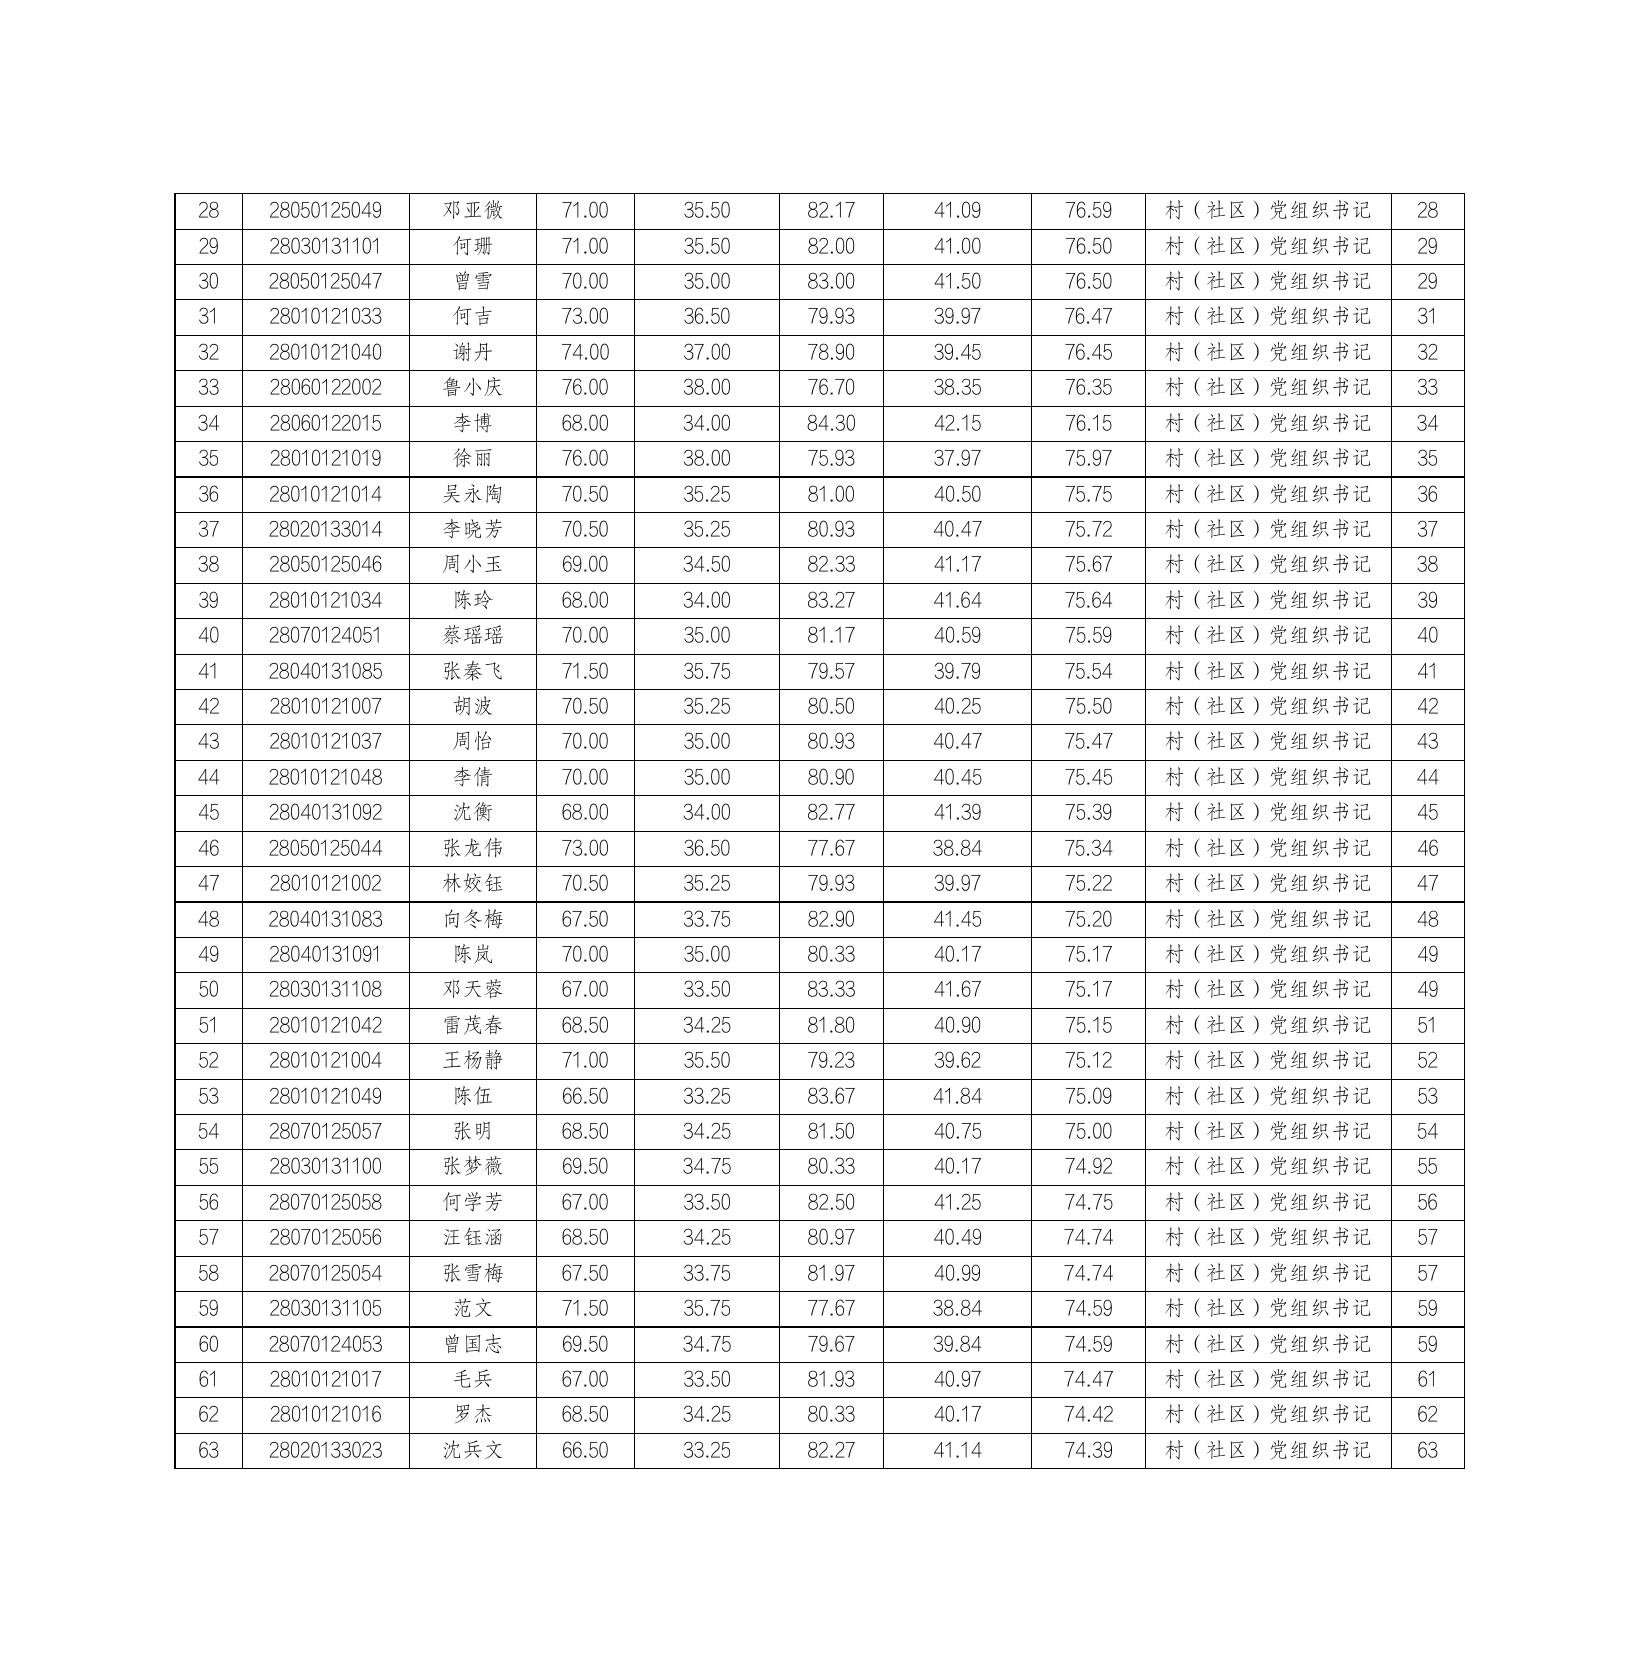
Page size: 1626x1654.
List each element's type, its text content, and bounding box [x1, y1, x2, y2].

table_cell 28050125049 [243, 194, 409, 228]
table_cell 沈衡 [410, 796, 536, 831]
table_cell 村（社区）党组织书记 [1146, 548, 1391, 583]
table_cell 村（社区）党组织书记 [1146, 655, 1391, 689]
table_cell 75.20 [1032, 903, 1145, 937]
table_cell 84.30 [780, 407, 883, 441]
table_cell 35.00 [635, 725, 779, 760]
table_cell 35.25 [635, 513, 779, 547]
table_cell 村（社区）党组织书记 [1146, 1257, 1391, 1291]
table_cell 67.00 [537, 1186, 634, 1220]
table_cell 82.17 [780, 194, 883, 228]
table_cell 74.75 [1032, 1186, 1145, 1220]
table_cell 胡波 [410, 690, 536, 724]
table_cell 34.25 [635, 1221, 779, 1256]
table_cell 76.59 [1032, 194, 1145, 228]
table_cell 邓亚微 [410, 194, 536, 228]
table_cell 44 [176, 761, 242, 795]
table_cell 48 [1392, 903, 1464, 937]
table_cell 77.67 [780, 832, 883, 866]
table_cell 71.00 [537, 1044, 634, 1078]
table_cell 28070125056 [243, 1221, 409, 1256]
table_cell 39.62 [884, 1044, 1031, 1078]
table_cell 49 [176, 938, 242, 972]
table_cell 74.00 [537, 336, 634, 370]
table_cell 34 [1392, 407, 1464, 441]
table_cell 71.50 [537, 1292, 634, 1326]
table_cell 38.00 [635, 442, 779, 476]
table_cell 82.00 [780, 230, 883, 264]
table_cell 村（社区）党组织书记 [1146, 478, 1391, 512]
table_cell 76.45 [1032, 336, 1145, 370]
table_cell 38 [176, 548, 242, 583]
table_cell 81.50 [780, 1115, 883, 1149]
table_cell 76.50 [1032, 230, 1145, 264]
table_cell 40 [1392, 619, 1464, 653]
table_cell 35.00 [635, 265, 779, 299]
table_cell 68.50 [537, 1009, 634, 1043]
table_cell 陈伍 [410, 1080, 536, 1114]
table_cell 村（社区）党组织书记 [1146, 1186, 1391, 1220]
table_cell 28040131091 [243, 938, 409, 972]
table_cell 41.14 [884, 1434, 1031, 1468]
table_cell 村（社区）党组织书记 [1146, 973, 1391, 1008]
table_cell 51 [1392, 1009, 1464, 1043]
table_cell 53 [1392, 1080, 1464, 1114]
table_cell 38.84 [884, 832, 1031, 866]
table_cell 34.25 [635, 1009, 779, 1043]
table_cell 78.90 [780, 336, 883, 370]
table_cell 28050125044 [243, 832, 409, 866]
table_cell 28070124051 [243, 619, 409, 653]
table_cell 53 [176, 1080, 242, 1114]
table_cell 41.50 [884, 265, 1031, 299]
table_cell 56 [1392, 1186, 1464, 1220]
table_cell 村（社区）党组织书记 [1146, 903, 1391, 937]
table_cell 74.47 [1032, 1363, 1145, 1397]
table_cell 张梦薇 [410, 1150, 536, 1185]
table_cell 汪钰涵 [410, 1221, 536, 1256]
table_cell 谢丹 [410, 336, 536, 370]
table_cell 40.17 [884, 1150, 1031, 1185]
table_cell 33.75 [635, 1257, 779, 1291]
table_cell 75.72 [1032, 513, 1145, 547]
table_cell 村（社区）党组织书记 [1146, 407, 1391, 441]
table_cell 40.49 [884, 1221, 1031, 1256]
table_cell 71.00 [537, 230, 634, 264]
table_cell 45 [1392, 796, 1464, 831]
table_cell 80.33 [780, 938, 883, 972]
table_cell 76.00 [537, 442, 634, 476]
table_cell 35.75 [635, 1292, 779, 1326]
table_cell 曾国志 [410, 1328, 536, 1362]
table_cell 55 [176, 1150, 242, 1185]
table_cell 75.59 [1032, 619, 1145, 653]
table_cell 村（社区）党组织书记 [1146, 832, 1391, 866]
table_cell 张雪梅 [410, 1257, 536, 1291]
table_cell 66.50 [537, 1080, 634, 1114]
table_cell 60 [176, 1328, 242, 1362]
table_cell 55 [1392, 1150, 1464, 1185]
table_cell 46 [1392, 832, 1464, 866]
table_cell 34.00 [635, 407, 779, 441]
table_cell 68.00 [537, 407, 634, 441]
table_cell 36 [1392, 478, 1464, 512]
table_cell 82.77 [780, 796, 883, 831]
table_cell 42 [176, 690, 242, 724]
table_cell 75.00 [1032, 1115, 1145, 1149]
table_cell 82.50 [780, 1186, 883, 1220]
table_cell 村（社区）党组织书记 [1146, 336, 1391, 370]
table_cell 28070125054 [243, 1257, 409, 1291]
table_cell 75.15 [1032, 1009, 1145, 1043]
table_cell 68.00 [537, 584, 634, 618]
table_cell 村（社区）党组织书记 [1146, 796, 1391, 831]
table_cell 35.25 [635, 867, 779, 901]
table_cell 79.23 [780, 1044, 883, 1078]
table_cell 28010121017 [243, 1363, 409, 1397]
table_cell 71.50 [537, 655, 634, 689]
table_cell 74.74 [1032, 1221, 1145, 1256]
table_cell 39.97 [884, 300, 1031, 335]
table_cell 76.47 [1032, 300, 1145, 335]
table_cell 76.70 [780, 371, 883, 406]
table_cell 83.27 [780, 584, 883, 618]
table_cell 77.67 [780, 1292, 883, 1326]
table_cell 村（社区）党组织书记 [1146, 1398, 1391, 1433]
table_cell 村（社区）党组织书记 [1146, 584, 1391, 618]
table_cell 75.09 [1032, 1080, 1145, 1114]
table_cell 36.50 [635, 300, 779, 335]
table_cell 村（社区）党组织书记 [1146, 265, 1391, 299]
table_cell 40.97 [884, 1363, 1031, 1397]
table_cell 49 [1392, 938, 1464, 972]
table_cell 76.15 [1032, 407, 1145, 441]
table_cell 57 [176, 1221, 242, 1256]
table_cell 70.00 [537, 761, 634, 795]
table_cell 28 [176, 194, 242, 228]
table_cell 村（社区）党组织书记 [1146, 371, 1391, 406]
table_cell 34.75 [635, 1150, 779, 1185]
table_cell 34.00 [635, 584, 779, 618]
table_cell 33.25 [635, 1434, 779, 1468]
table_cell 村（社区）党组织书记 [1146, 300, 1391, 335]
table_cell 51 [176, 1009, 242, 1043]
table_cell 80.33 [780, 1150, 883, 1185]
table_cell 28060122002 [243, 371, 409, 406]
table_cell 70.00 [537, 938, 634, 972]
table_cell 74.74 [1032, 1257, 1145, 1291]
table_cell 59 [176, 1292, 242, 1326]
table_cell 35.00 [635, 619, 779, 653]
table_cell 徐丽 [410, 442, 536, 476]
table_cell 范文 [410, 1292, 536, 1326]
table_cell 54 [176, 1115, 242, 1149]
table_cell 39 [1392, 584, 1464, 618]
table_cell 31 [176, 300, 242, 335]
table_cell 张秦飞 [410, 655, 536, 689]
table_cell 28040131092 [243, 796, 409, 831]
table_cell 村（社区）党组织书记 [1146, 194, 1391, 228]
table_cell 81.80 [780, 1009, 883, 1043]
table_cell 周怡 [410, 725, 536, 760]
table_cell 28010121037 [243, 725, 409, 760]
table_cell 沈兵文 [410, 1434, 536, 1468]
table_cell 80.93 [780, 513, 883, 547]
table_cell 75.75 [1032, 478, 1145, 512]
table_cell 28030131108 [243, 973, 409, 1008]
table_cell 40.25 [884, 690, 1031, 724]
table_cell 63 [1392, 1434, 1464, 1468]
table_cell 47 [176, 867, 242, 901]
table_cell 74.59 [1032, 1328, 1145, 1362]
table_cell 李倩 [410, 761, 536, 795]
table_cell 陈岚 [410, 938, 536, 972]
table_cell 79.93 [780, 300, 883, 335]
table_cell 32 [176, 336, 242, 370]
table_cell 49 [1392, 973, 1464, 1008]
table_cell 40.50 [884, 478, 1031, 512]
table_cell 67.50 [537, 903, 634, 937]
table_cell 28 [1392, 194, 1464, 228]
table_cell 79.93 [780, 867, 883, 901]
table_cell 69.50 [537, 1150, 634, 1185]
table_cell 41 [1392, 655, 1464, 689]
table_cell 40.17 [884, 938, 1031, 972]
table_cell 28050125046 [243, 548, 409, 583]
table_cell 83.67 [780, 1080, 883, 1114]
table_cell 40 [176, 619, 242, 653]
table_cell 王杨静 [410, 1044, 536, 1078]
table_cell 58 [176, 1257, 242, 1291]
table_cell 37.97 [884, 442, 1031, 476]
table_cell 44 [1392, 761, 1464, 795]
table_cell 81.00 [780, 478, 883, 512]
table_cell 76.35 [1032, 371, 1145, 406]
table_cell 28010121034 [243, 584, 409, 618]
table_cell 28060122015 [243, 407, 409, 441]
table_cell 80.33 [780, 1398, 883, 1433]
table_cell 鲁小庆 [410, 371, 536, 406]
table_cell 80.93 [780, 725, 883, 760]
table_cell 雷茂春 [410, 1009, 536, 1043]
table_cell 39 [176, 584, 242, 618]
table_cell 75.93 [780, 442, 883, 476]
table_cell 村（社区）党组织书记 [1146, 938, 1391, 972]
table_cell 76.50 [1032, 265, 1145, 299]
table_cell 34.25 [635, 1398, 779, 1433]
table_cell 35.25 [635, 690, 779, 724]
table_cell 32 [1392, 336, 1464, 370]
table_cell 36.50 [635, 832, 779, 866]
table_cell 75.17 [1032, 938, 1145, 972]
table_cell 29 [1392, 230, 1464, 264]
table_cell 28010121007 [243, 690, 409, 724]
table_cell 56 [176, 1186, 242, 1220]
table_cell 35.50 [635, 194, 779, 228]
table_cell 李博 [410, 407, 536, 441]
table_cell 75.64 [1032, 584, 1145, 618]
table_cell 33 [1392, 371, 1464, 406]
table_cell 45 [176, 796, 242, 831]
table_cell 吴永陶 [410, 478, 536, 512]
table_cell 村（社区）党组织书记 [1146, 442, 1391, 476]
table_cell 28020133014 [243, 513, 409, 547]
table_cell 67.00 [537, 1363, 634, 1397]
table_cell 39.97 [884, 867, 1031, 901]
table_cell 村（社区）党组织书记 [1146, 1292, 1391, 1326]
table_cell 74.59 [1032, 1292, 1145, 1326]
table_cell 村（社区）党组织书记 [1146, 1363, 1391, 1397]
table_cell 59 [1392, 1328, 1464, 1362]
table_cell 35 [1392, 442, 1464, 476]
table_cell 34.50 [635, 548, 779, 583]
table_cell 39.79 [884, 655, 1031, 689]
table_cell 83.33 [780, 973, 883, 1008]
table_cell 76.00 [537, 371, 634, 406]
table_cell 35.00 [635, 938, 779, 972]
table_cell 30 [176, 265, 242, 299]
table_cell 何珊 [410, 230, 536, 264]
table_cell 28030131100 [243, 1150, 409, 1185]
table_cell 82.90 [780, 903, 883, 937]
table_cell 40.90 [884, 1009, 1031, 1043]
table_cell 村（社区）党组织书记 [1146, 1009, 1391, 1043]
table_cell 70.50 [537, 867, 634, 901]
table_cell 28010121042 [243, 1009, 409, 1043]
table_cell 59 [1392, 1292, 1464, 1326]
table_cell 村（社区）党组织书记 [1146, 619, 1391, 653]
table_cell 村（社区）党组织书记 [1146, 1434, 1391, 1468]
table_cell 40.59 [884, 619, 1031, 653]
table_cell 38.84 [884, 1292, 1031, 1326]
table_cell 38.35 [884, 371, 1031, 406]
table_cell 35.25 [635, 478, 779, 512]
table_cell 61 [176, 1363, 242, 1397]
table_cell 61 [1392, 1363, 1464, 1397]
table_cell 35.00 [635, 761, 779, 795]
table_cell 75.54 [1032, 655, 1145, 689]
table_cell 75.50 [1032, 690, 1145, 724]
table_cell 52 [1392, 1044, 1464, 1078]
table_cell 75.47 [1032, 725, 1145, 760]
table_cell 33.25 [635, 1080, 779, 1114]
table_cell 28040131083 [243, 903, 409, 937]
table_cell 28050125047 [243, 265, 409, 299]
table_cell 54 [1392, 1115, 1464, 1149]
table_cell 62 [176, 1398, 242, 1433]
table_cell 75.12 [1032, 1044, 1145, 1078]
table_cell 40.75 [884, 1115, 1031, 1149]
table_cell 75.97 [1032, 442, 1145, 476]
table_cell 罗杰 [410, 1398, 536, 1433]
table_cell 42.15 [884, 407, 1031, 441]
table_cell 29 [1392, 265, 1464, 299]
table_cell 40.17 [884, 1398, 1031, 1433]
table_cell 28030131101 [243, 230, 409, 264]
table_cell 何学芳 [410, 1186, 536, 1220]
table_cell 28010121004 [243, 1044, 409, 1078]
table_cell 村（社区）党组织书记 [1146, 761, 1391, 795]
table_cell 村（社区）党组织书记 [1146, 1115, 1391, 1149]
table_cell 52 [176, 1044, 242, 1078]
table_cell 82.27 [780, 1434, 883, 1468]
table_cell 75.22 [1032, 867, 1145, 901]
table_cell 37 [1392, 513, 1464, 547]
table_cell 37.00 [635, 336, 779, 370]
table_cell 周小玉 [410, 548, 536, 583]
table_cell 38.00 [635, 371, 779, 406]
table_cell 35 [176, 442, 242, 476]
table_cell 80.90 [780, 761, 883, 795]
table_cell 41.64 [884, 584, 1031, 618]
table_cell 28040131085 [243, 655, 409, 689]
table_cell 29 [176, 230, 242, 264]
table_cell 83.00 [780, 265, 883, 299]
table_cell 68.00 [537, 796, 634, 831]
table_cell 75.67 [1032, 548, 1145, 583]
table_cell 57 [1392, 1257, 1464, 1291]
table_cell 41 [176, 655, 242, 689]
table_cell 村（社区）党组织书记 [1146, 513, 1391, 547]
table_cell 82.33 [780, 548, 883, 583]
table_cell 33.75 [635, 903, 779, 937]
table_cell 28020133023 [243, 1434, 409, 1468]
table_cell 79.57 [780, 655, 883, 689]
table_cell 41.67 [884, 973, 1031, 1008]
table_cell 47 [1392, 867, 1464, 901]
table_cell 71.00 [537, 194, 634, 228]
table_cell 41.25 [884, 1186, 1031, 1220]
table_cell 35.50 [635, 230, 779, 264]
table_cell 70.50 [537, 513, 634, 547]
table_cell 63 [176, 1434, 242, 1468]
table_cell 74.39 [1032, 1434, 1145, 1468]
table_cell 张明 [410, 1115, 536, 1149]
table_cell 46 [176, 832, 242, 866]
table_cell 33 [176, 371, 242, 406]
table_cell 村（社区）党组织书记 [1146, 690, 1391, 724]
table_cell 34.25 [635, 1115, 779, 1149]
table_cell 68.50 [537, 1398, 634, 1433]
table_cell 41.45 [884, 903, 1031, 937]
table_cell 28010121019 [243, 442, 409, 476]
table_cell 68.50 [537, 1221, 634, 1256]
table_cell 何吉 [410, 300, 536, 335]
table_cell 67.00 [537, 973, 634, 1008]
table_cell 村（社区）党组织书记 [1146, 1221, 1391, 1256]
table_cell 68.50 [537, 1115, 634, 1149]
table_cell 40.99 [884, 1257, 1031, 1291]
table_cell 28070125057 [243, 1115, 409, 1149]
table_cell 81.93 [780, 1363, 883, 1397]
table_cell 70.50 [537, 478, 634, 512]
table_cell 70.00 [537, 619, 634, 653]
table_cell 74.42 [1032, 1398, 1145, 1433]
table_cell 42 [1392, 690, 1464, 724]
table_cell 43 [176, 725, 242, 760]
table_cell 28010121002 [243, 867, 409, 901]
table_cell 28010121033 [243, 300, 409, 335]
table_cell 67.50 [537, 1257, 634, 1291]
table_cell 70.00 [537, 725, 634, 760]
table_cell 70.50 [537, 690, 634, 724]
table_cell 75.45 [1032, 761, 1145, 795]
table_cell 40.45 [884, 761, 1031, 795]
table_cell 村（社区）党组织书记 [1146, 867, 1391, 901]
table_cell 35.75 [635, 655, 779, 689]
table_cell 41.09 [884, 194, 1031, 228]
table_cell 69.50 [537, 1328, 634, 1362]
table_cell 28010121040 [243, 336, 409, 370]
table_cell 80.50 [780, 690, 883, 724]
table_cell 村（社区）党组织书记 [1146, 1150, 1391, 1185]
table_cell 69.00 [537, 548, 634, 583]
table_cell 81.17 [780, 619, 883, 653]
table_cell 张龙伟 [410, 832, 536, 866]
table_cell 村（社区）党组织书记 [1146, 1328, 1391, 1362]
table_cell 62 [1392, 1398, 1464, 1433]
table_cell 28010121048 [243, 761, 409, 795]
table_cell 75.34 [1032, 832, 1145, 866]
table_cell 39.84 [884, 1328, 1031, 1362]
table_cell 28010121014 [243, 478, 409, 512]
table_cell 41.39 [884, 796, 1031, 831]
table_cell 村（社区）党组织书记 [1146, 1044, 1391, 1078]
table_cell 79.67 [780, 1328, 883, 1362]
table_cell 34.75 [635, 1328, 779, 1362]
table_cell 毛兵 [410, 1363, 536, 1397]
table_cell 36 [176, 478, 242, 512]
table_cell 陈玲 [410, 584, 536, 618]
table_cell 35.50 [635, 1044, 779, 1078]
table_cell 40.47 [884, 513, 1031, 547]
table_cell 34.00 [635, 796, 779, 831]
table_cell 81.97 [780, 1257, 883, 1291]
table_cell 邓天蓉 [410, 973, 536, 1008]
table_cell 28030131105 [243, 1292, 409, 1326]
table_cell 74.92 [1032, 1150, 1145, 1185]
table_cell 80.97 [780, 1221, 883, 1256]
table_cell 33.50 [635, 1186, 779, 1220]
table_cell 39.45 [884, 336, 1031, 370]
table_cell 66.50 [537, 1434, 634, 1468]
table_cell 57 [1392, 1221, 1464, 1256]
table_cell 38 [1392, 548, 1464, 583]
table_cell 43 [1392, 725, 1464, 760]
table_cell 34 [176, 407, 242, 441]
table_cell 73.00 [537, 832, 634, 866]
table_cell 73.00 [537, 300, 634, 335]
table_cell 28070124053 [243, 1328, 409, 1362]
table_cell 41.17 [884, 548, 1031, 583]
table_cell 41.84 [884, 1080, 1031, 1114]
table_cell 28010121049 [243, 1080, 409, 1114]
table_cell 向冬梅 [410, 903, 536, 937]
table_cell 37 [176, 513, 242, 547]
table_cell 蔡瑶瑶 [410, 619, 536, 653]
table_cell 75.39 [1032, 796, 1145, 831]
table_cell 33.50 [635, 973, 779, 1008]
table_cell 70.00 [537, 265, 634, 299]
table_cell 50 [176, 973, 242, 1008]
table_cell 40.47 [884, 725, 1031, 760]
table_cell 村（社区）党组织书记 [1146, 725, 1391, 760]
table_cell 31 [1392, 300, 1464, 335]
table_cell 李晓芳 [410, 513, 536, 547]
table_cell 28070125058 [243, 1186, 409, 1220]
table_cell 33.50 [635, 1363, 779, 1397]
table_cell 41.00 [884, 230, 1031, 264]
table_cell 曾雪 [410, 265, 536, 299]
table_cell 75.17 [1032, 973, 1145, 1008]
table_cell 28010121016 [243, 1398, 409, 1433]
table_cell 48 [176, 903, 242, 937]
table_cell 村（社区）党组织书记 [1146, 230, 1391, 264]
table_cell 村（社区）党组织书记 [1146, 1080, 1391, 1114]
table_cell 林姣钰 [410, 867, 536, 901]
